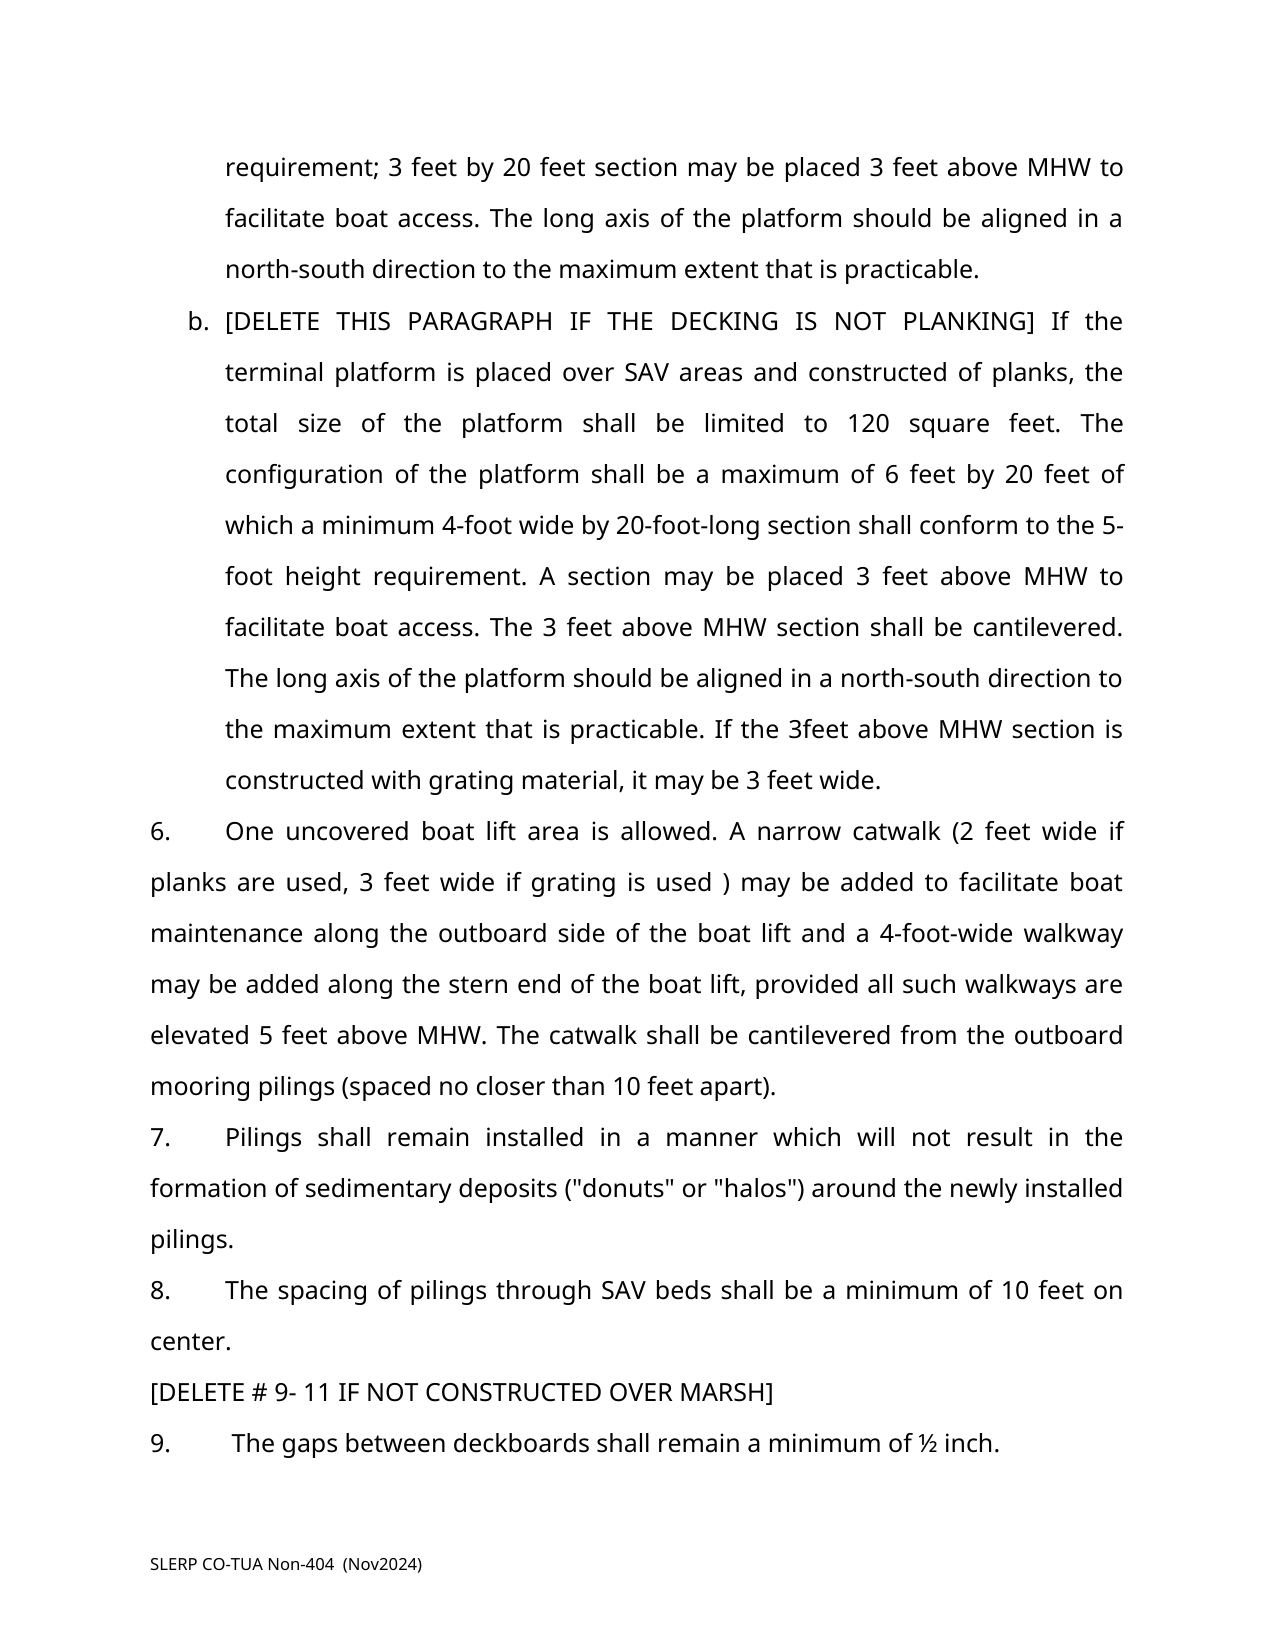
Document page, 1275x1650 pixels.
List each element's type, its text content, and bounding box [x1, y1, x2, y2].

text 8. The spacing of pilings through SAV beds shall be a minimum of 10 feet on center. [150, 1273, 1125, 1358]
text b. [DELETE THIS PARAGRAPH IF THE DECKING IS NOT PLANKING] If the terminal platform is placed over SAV areas and constructed of planks, the total size of the platform shall be limited to 120 square feet. The configuration of the platform shall be a maximum of 6 feet by 20 feet of which a minimum 4-foot wide by 20-foot-long section shall conform to the 5-foot height requirement. A section may be placed 3 feet above MHW to facilitate boat access. The 3 feet above MHW section shall be cantilevered. The long axis of the platform should be aligned in a north-south direction to the maximum extent that is practicable. If the 3feet above MHW section is constructed with grating material, it may be 3 feet wide. [187, 303, 1125, 797]
text [DELETE # 9- 11 IF NOT CONSTRUCTED OVER MARSH] [150, 1375, 1125, 1409]
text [187, 150, 1125, 286]
text 9. The gaps between deckboards shall remain a minimum of ½ inch. [150, 1426, 1125, 1460]
text 7. Pilings shall remain installed in a manner which will not result in the formation of sedimentary deposits ("donuts" or "halos") around the newly installed pilings. [150, 1120, 1125, 1256]
text 6. One uncovered boat lift area is allowed. A narrow catwalk (2 feet wide if planks are used, 3 feet wide if grating is used ) may be added to facilitate boat maintenance along the outboard side of the boat lift and a 4-foot-wide walkway may be added along the stern end of the boat lift, provided all such walkways are elevated 5 feet above MHW. The catwalk shall be cantilevered from the outboard mooring pilings (spaced no closer than 10 feet apart). [150, 813, 1125, 1103]
